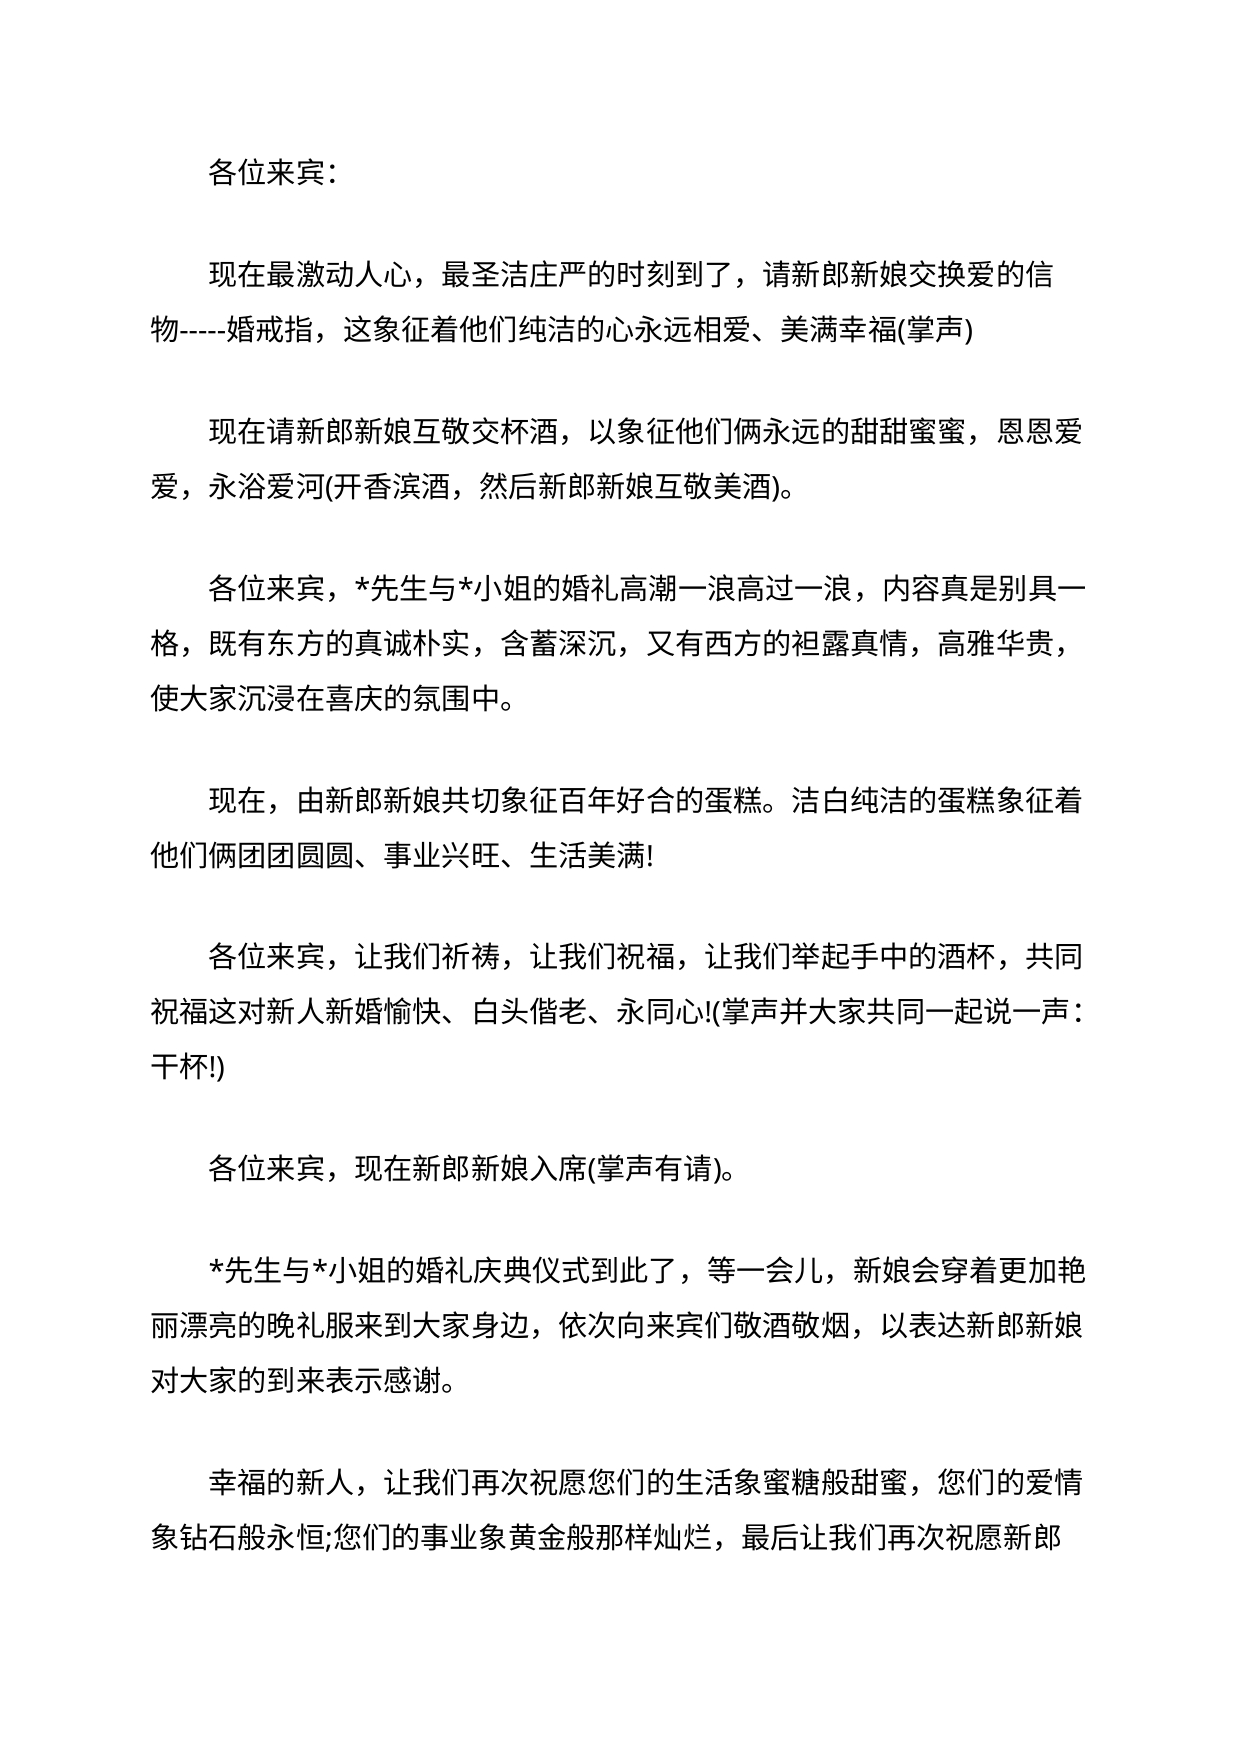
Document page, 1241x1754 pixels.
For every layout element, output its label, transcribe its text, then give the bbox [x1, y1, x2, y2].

text *先生与*小姐的婚礼庆典仪式到此了，等一会儿，新娘会穿着更加艳丽漂亮的晚礼服来到大家身边，依次向来宾们敬酒敬烟，以表达新郎新娘对大家的到来表示感谢。 [150, 1248, 1090, 1400]
text 各位来宾，让我们祈祷，让我们祝福，让我们举起手中的酒杯，共同祝福这对新人新婚愉快、白头偕老、永同心!(掌声并大家共同一起说一声：干杯!) [150, 934, 1090, 1086]
text 现在请新郎新娘互敬交杯酒，以象征他们俩永远的甜甜蜜蜜，恩恩爱爱，永浴爱河(开香滨酒，然后新郎新娘互敬美酒)。 [150, 409, 1090, 506]
text 现在，由新郎新娘共切象征百年好合的蛋糕。洁白纯洁的蛋糕象征着他们俩团团圆圆、事业兴旺、生活美满! [150, 777, 1090, 874]
text 现在最激动人心，最圣洁庄严的时刻到了，请新郎新娘交换爱的信物-----婚戒指，这象征着他们纯洁的心永远相爱、美满幸福(掌声) [150, 252, 1090, 349]
text 各位来宾，现在新郎新娘入席(掌声有请)。 [150, 1146, 1090, 1188]
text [150, 1459, 1090, 1557]
text 各位来宾： [150, 150, 1090, 192]
text 各位来宾，*先生与*小姐的婚礼高潮一浪高过一浪，内容真是别具一格，既有东方的真诚朴实，含蓄深沉，又有西方的袒露真情，高雅华贵，使大家沉浸在喜庆的氛围中。 [150, 566, 1090, 718]
